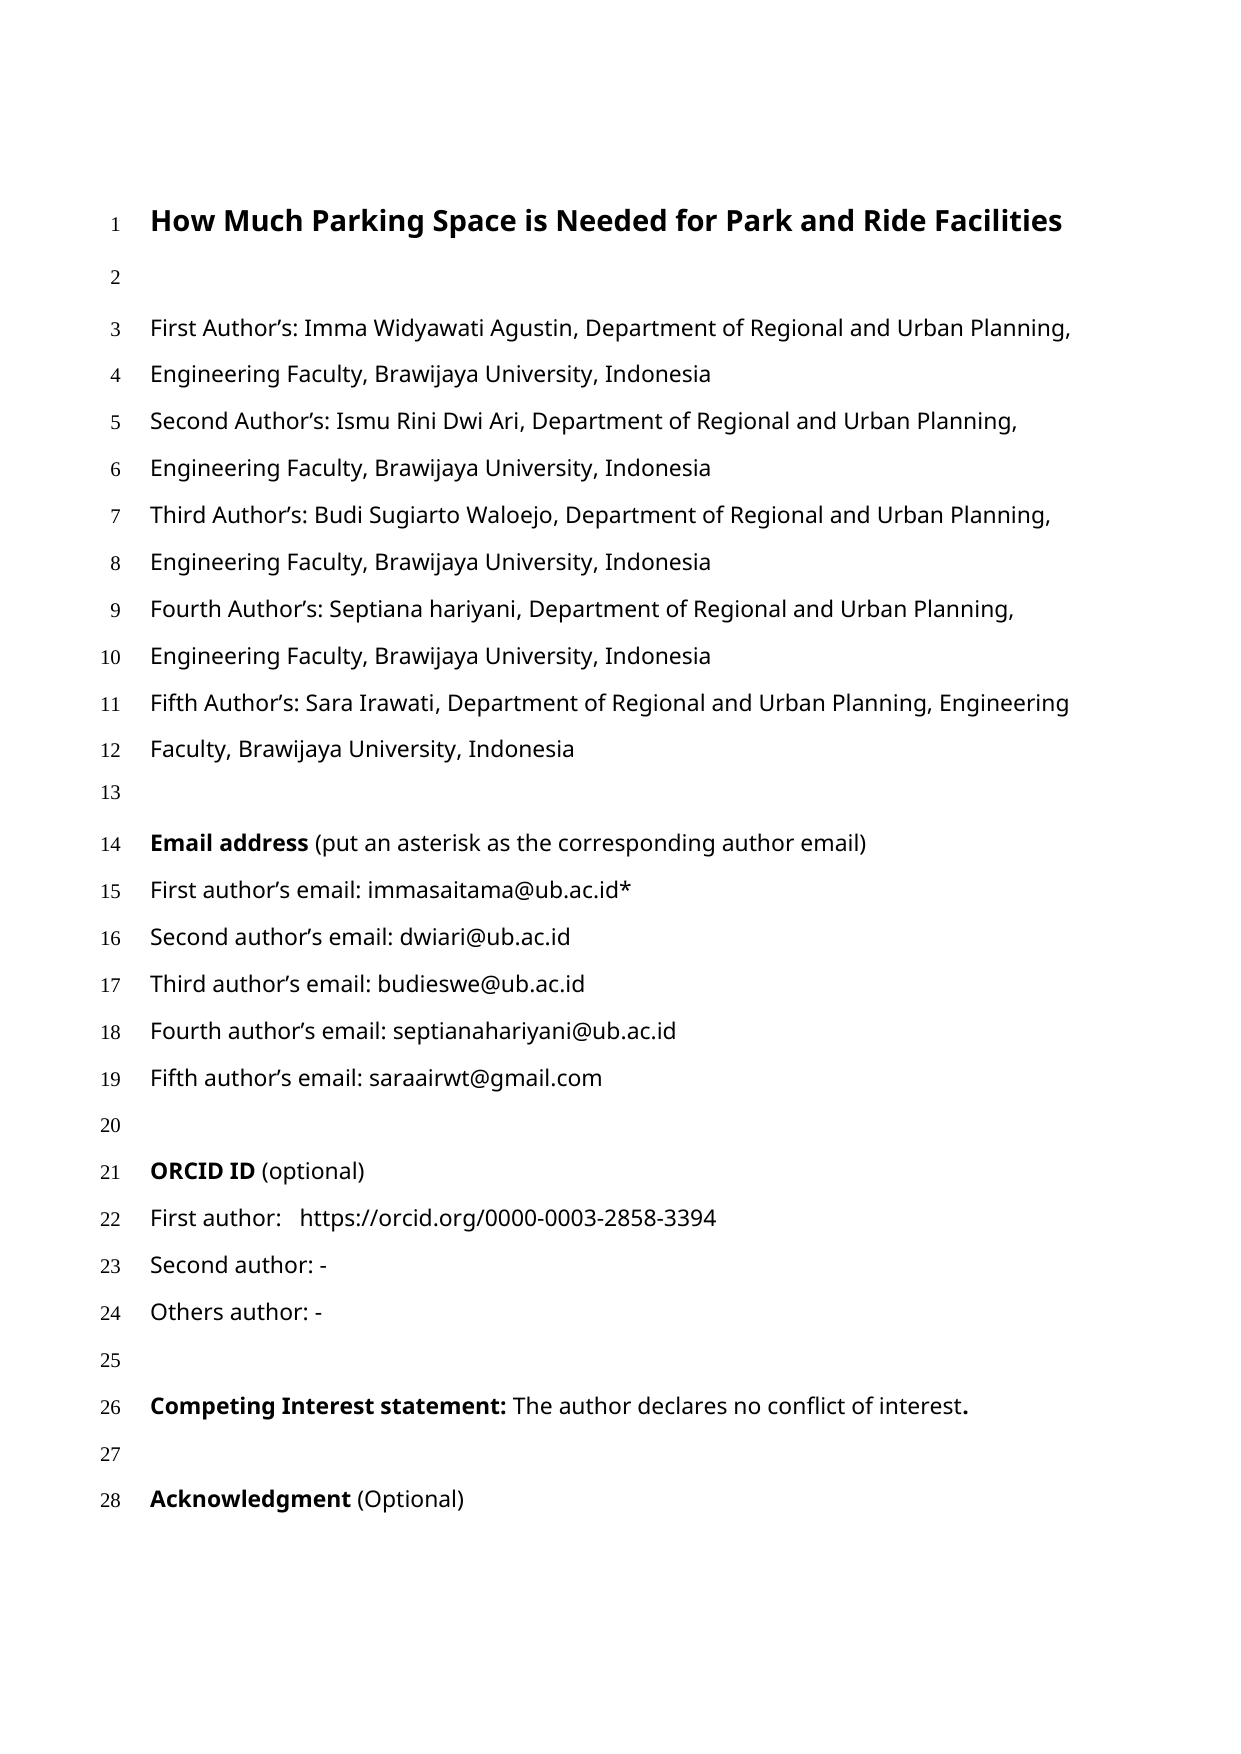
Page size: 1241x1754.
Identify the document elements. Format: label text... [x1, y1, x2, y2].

text Acknowledgment (Optional) [150, 1483, 1090, 1515]
text Email address (put an asterisk as the corresponding author email) [150, 827, 1090, 858]
text Second Author’s: Ismu Rini Dwi Ari, Department of Regional and Urban Planning, Engineering Faculty, Brawijaya University, Indonesia [150, 405, 1090, 483]
text Third Author’s: Budi Sugiarto Waloejo, Department of Regional and Urban Planning, Engineering Faculty, Brawijaya University, Indonesia [150, 499, 1090, 577]
text Competing Interest statement: The author declares no conflict of interest. [150, 1390, 1090, 1421]
text Second author’s email: dwiari@ub.ac.id [150, 921, 1090, 952]
text Fourth Author’s: Septiana hariyani, Department of Regional and Urban Planning, Engineering Faculty, Brawijaya University, Indonesia [150, 593, 1090, 671]
text Others author: - [150, 1296, 1090, 1327]
text How Much Parking Space is Needed for Park and Ride Facilities [150, 200, 1090, 240]
text Fifth author’s email: saraairwt@gmail.com [150, 1062, 1090, 1093]
text Fourth author’s email: septianahariyani@ub.ac.id [150, 1015, 1090, 1046]
text Third author’s email: budieswe@ub.ac.id [150, 968, 1090, 999]
text ORCID ID (optional) [150, 1155, 1090, 1187]
text Fifth Author’s: Sara Irawati, Department of Regional and Urban Planning, Engineering Faculty, Brawijaya University, Indonesia [150, 687, 1090, 765]
text First author: https://orcid.org/0000-0003-2858-3394 [150, 1202, 1090, 1233]
text First Author’s: Imma Widyawati Agustin, Department of Regional and Urban Planning, Engineering Faculty, Brawijaya University, Indonesia [150, 312, 1090, 390]
text First author’s email: immasaitama@ub.ac.id* [150, 874, 1090, 905]
text Second author: - [150, 1249, 1090, 1280]
